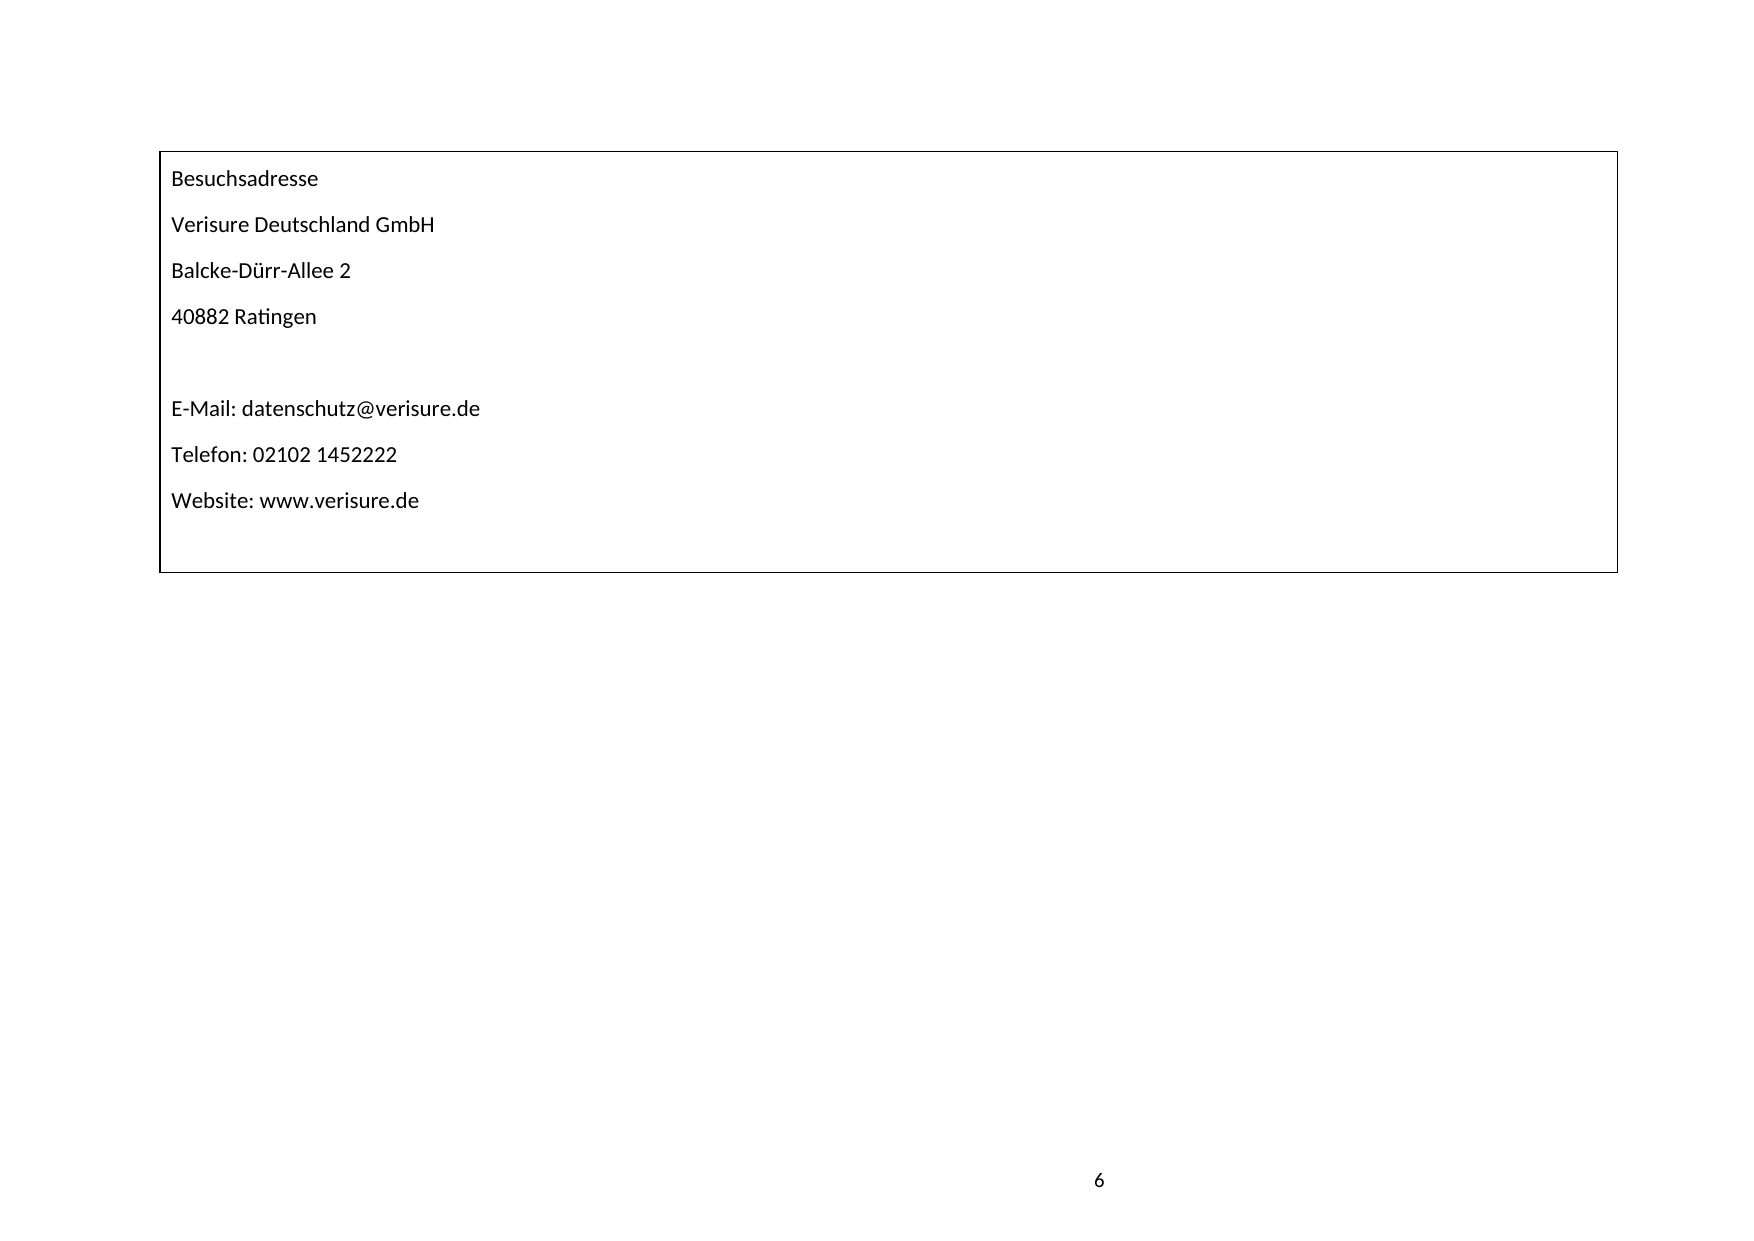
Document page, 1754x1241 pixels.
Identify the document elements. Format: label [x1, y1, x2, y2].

table_cell [161, 152, 1617, 572]
